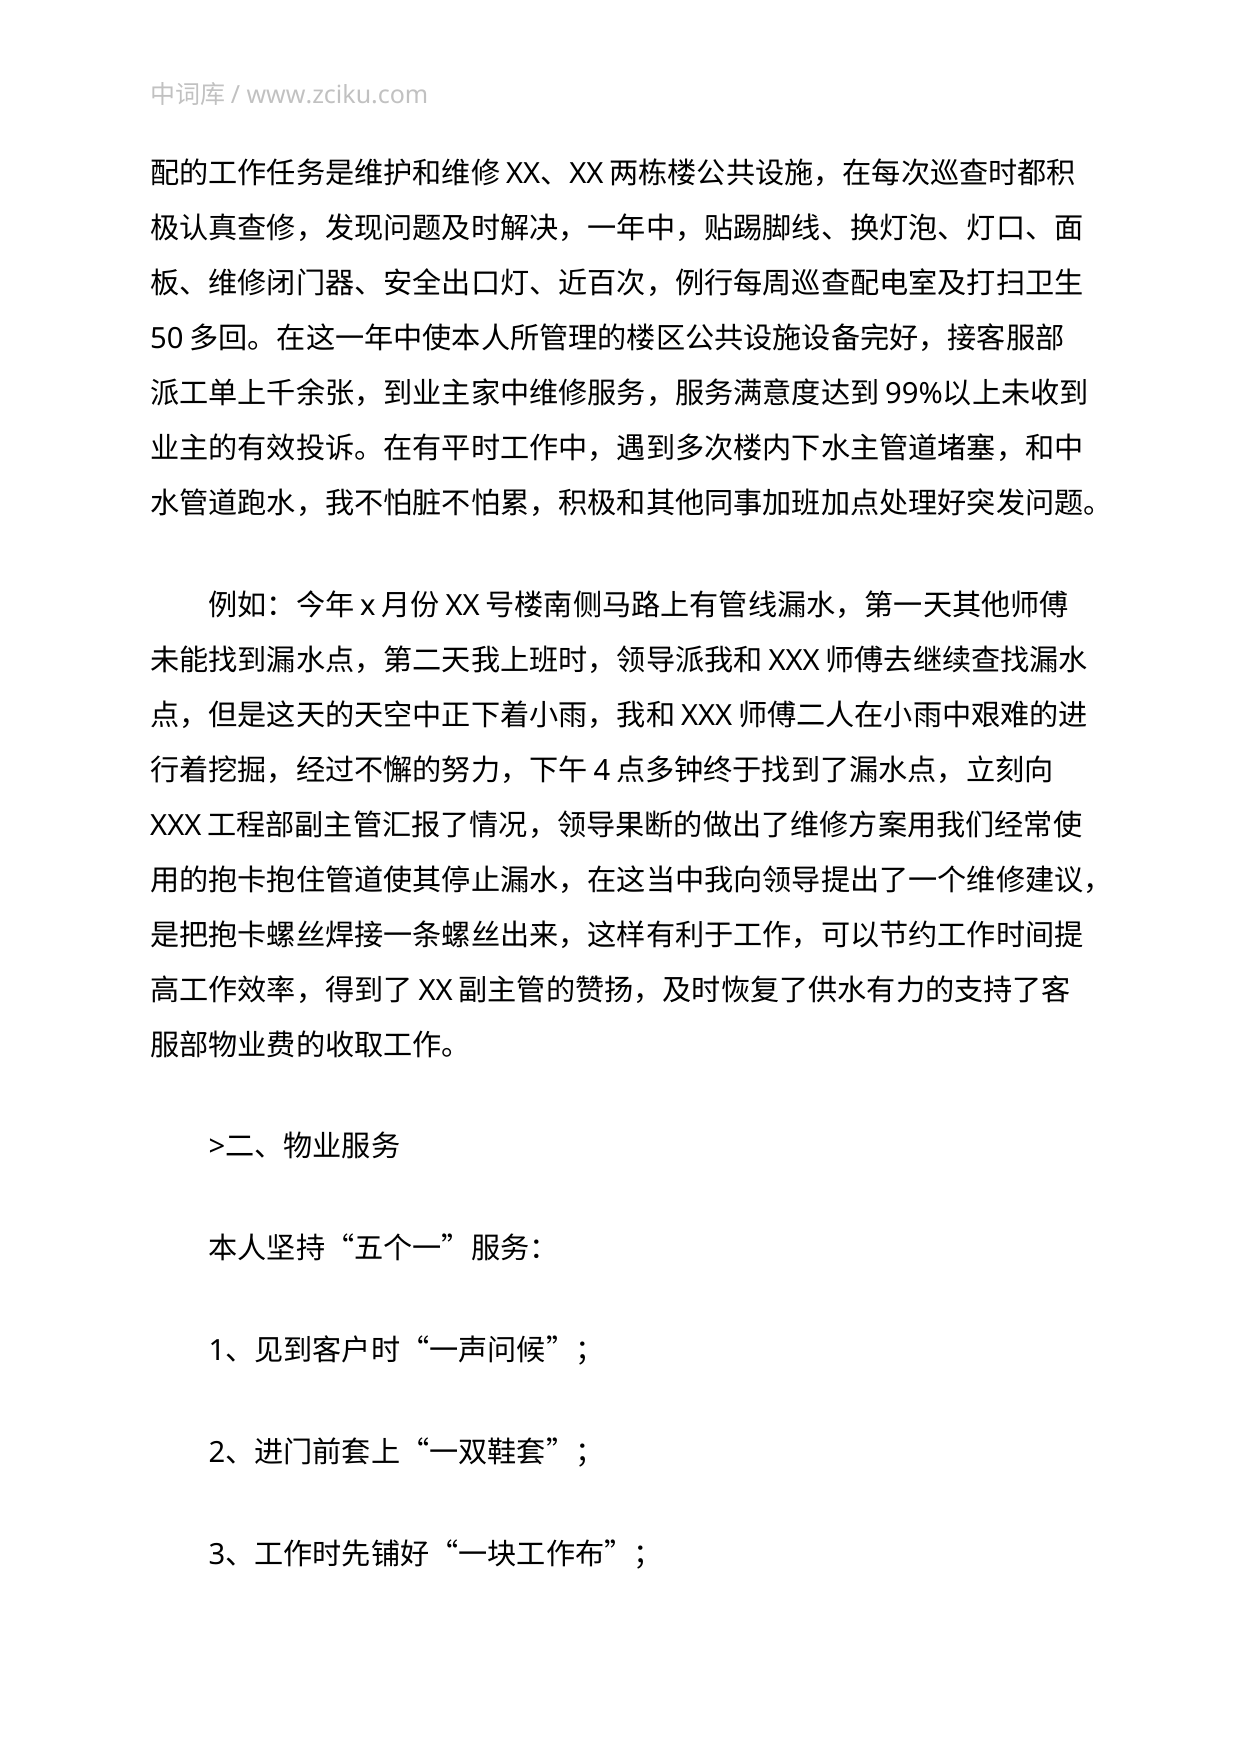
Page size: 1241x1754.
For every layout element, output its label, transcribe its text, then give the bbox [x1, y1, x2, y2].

text 本人坚持“五个一”服务： [150, 1225, 1090, 1267]
text 1、见到客户时“一声问候”； [150, 1327, 1090, 1369]
text >二、物业服务 [150, 1123, 1090, 1165]
text 例如：今年x月份XX号楼南侧马路上有管线漏水，第一天其他师傅未能找到漏水点，第二天我上班时，领导派我和XXX师傅去继续查找漏水点，但是这天的天空中正下着小雨，我和XXX师傅二人在小雨中艰难的进行着挖掘，经过不懈的努力，下午4点多钟终于找到了漏水点，立刻向XXX工程部副主管汇报了情况，领导果断的做出了维修方案用我们经常使用的抱卡抱住管道使其停止漏水，在这当中我向领导提出了一个维修建议，是把抱卡螺丝焊接一条螺丝出来，这样有利于工作，可以节约工作时间提高工作效率，得到了XX副主管的赞扬，及时恢复了供水有力的支持了客服部物业费的收取工作。 [150, 581, 1090, 1063]
text 3、工作时先铺好“一块工作布”； [150, 1531, 1090, 1573]
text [150, 150, 1090, 522]
text 2、进门前套上“一双鞋套”； [150, 1429, 1090, 1471]
